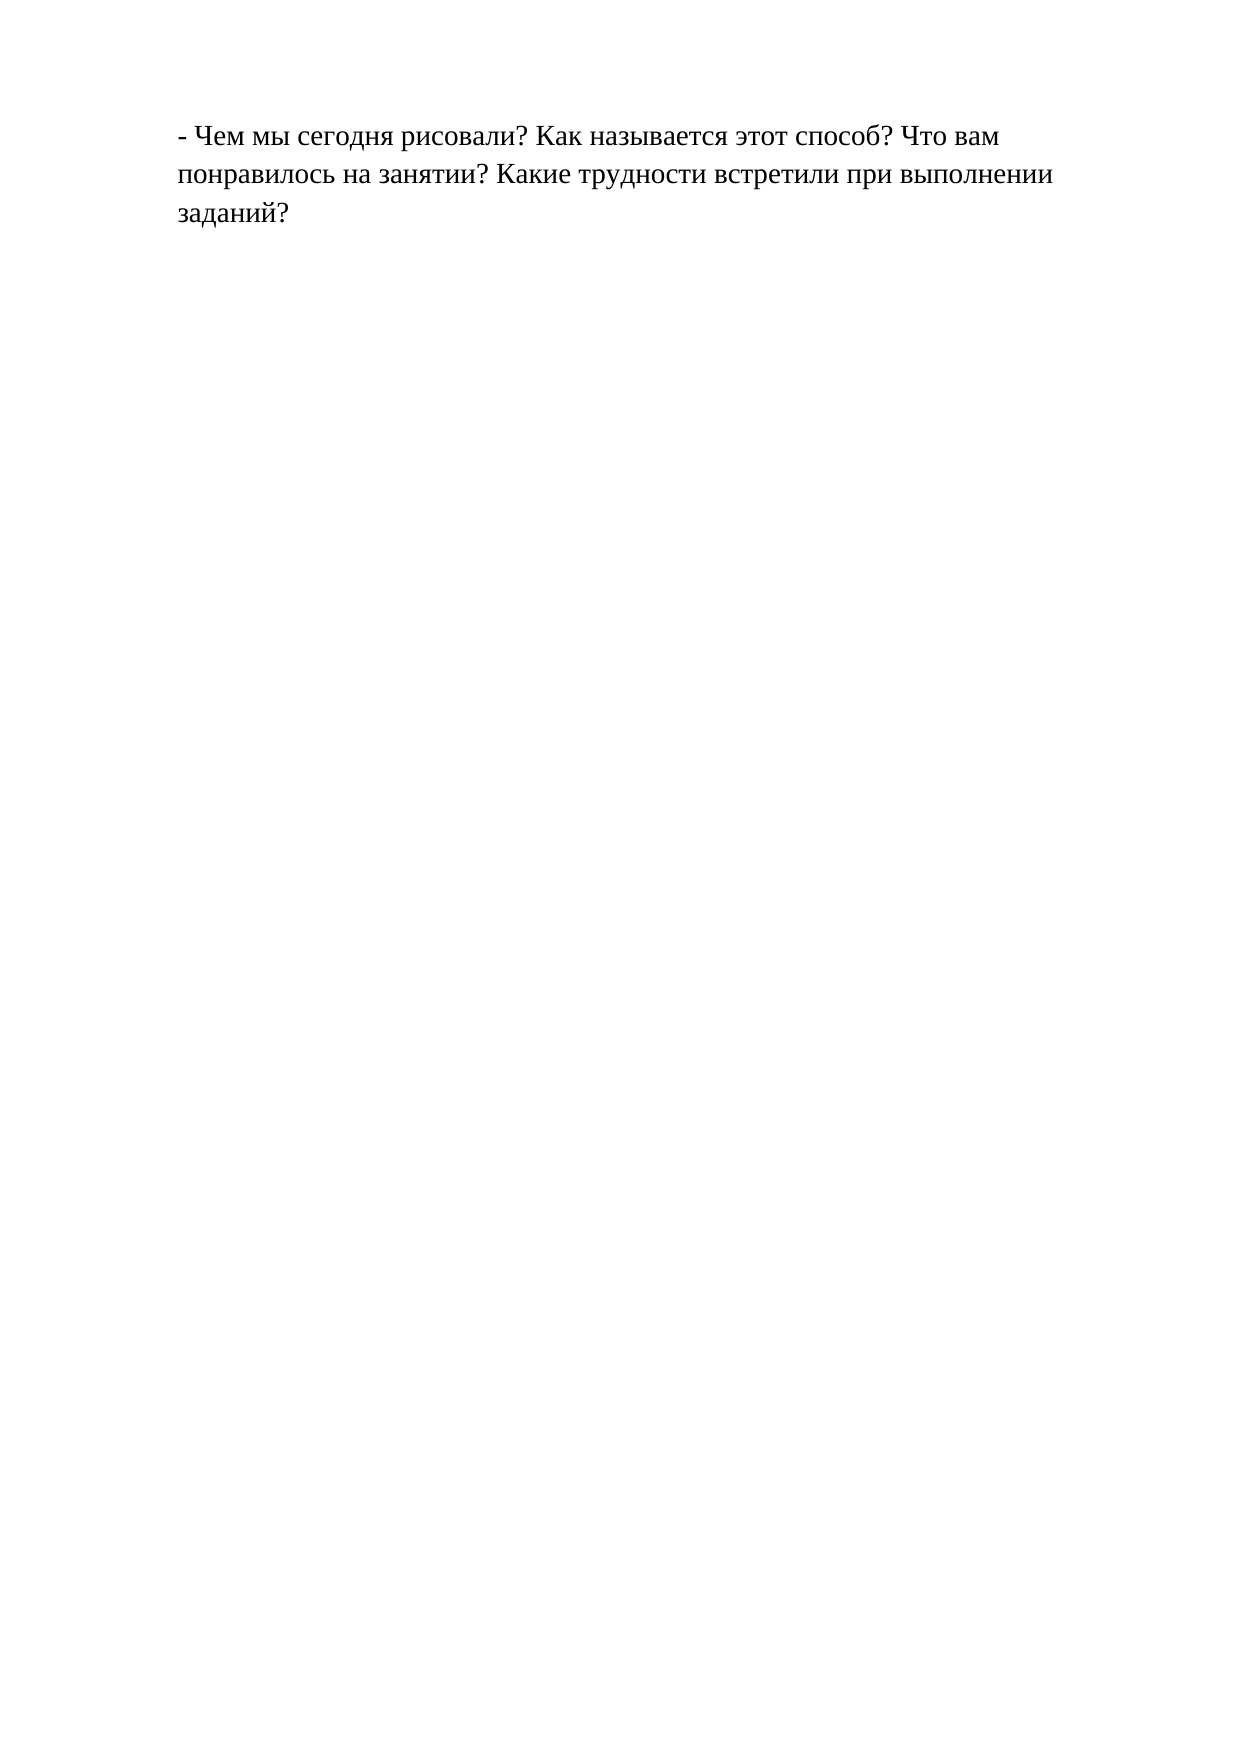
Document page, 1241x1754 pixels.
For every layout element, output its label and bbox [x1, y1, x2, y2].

text [177, 118, 1152, 229]
